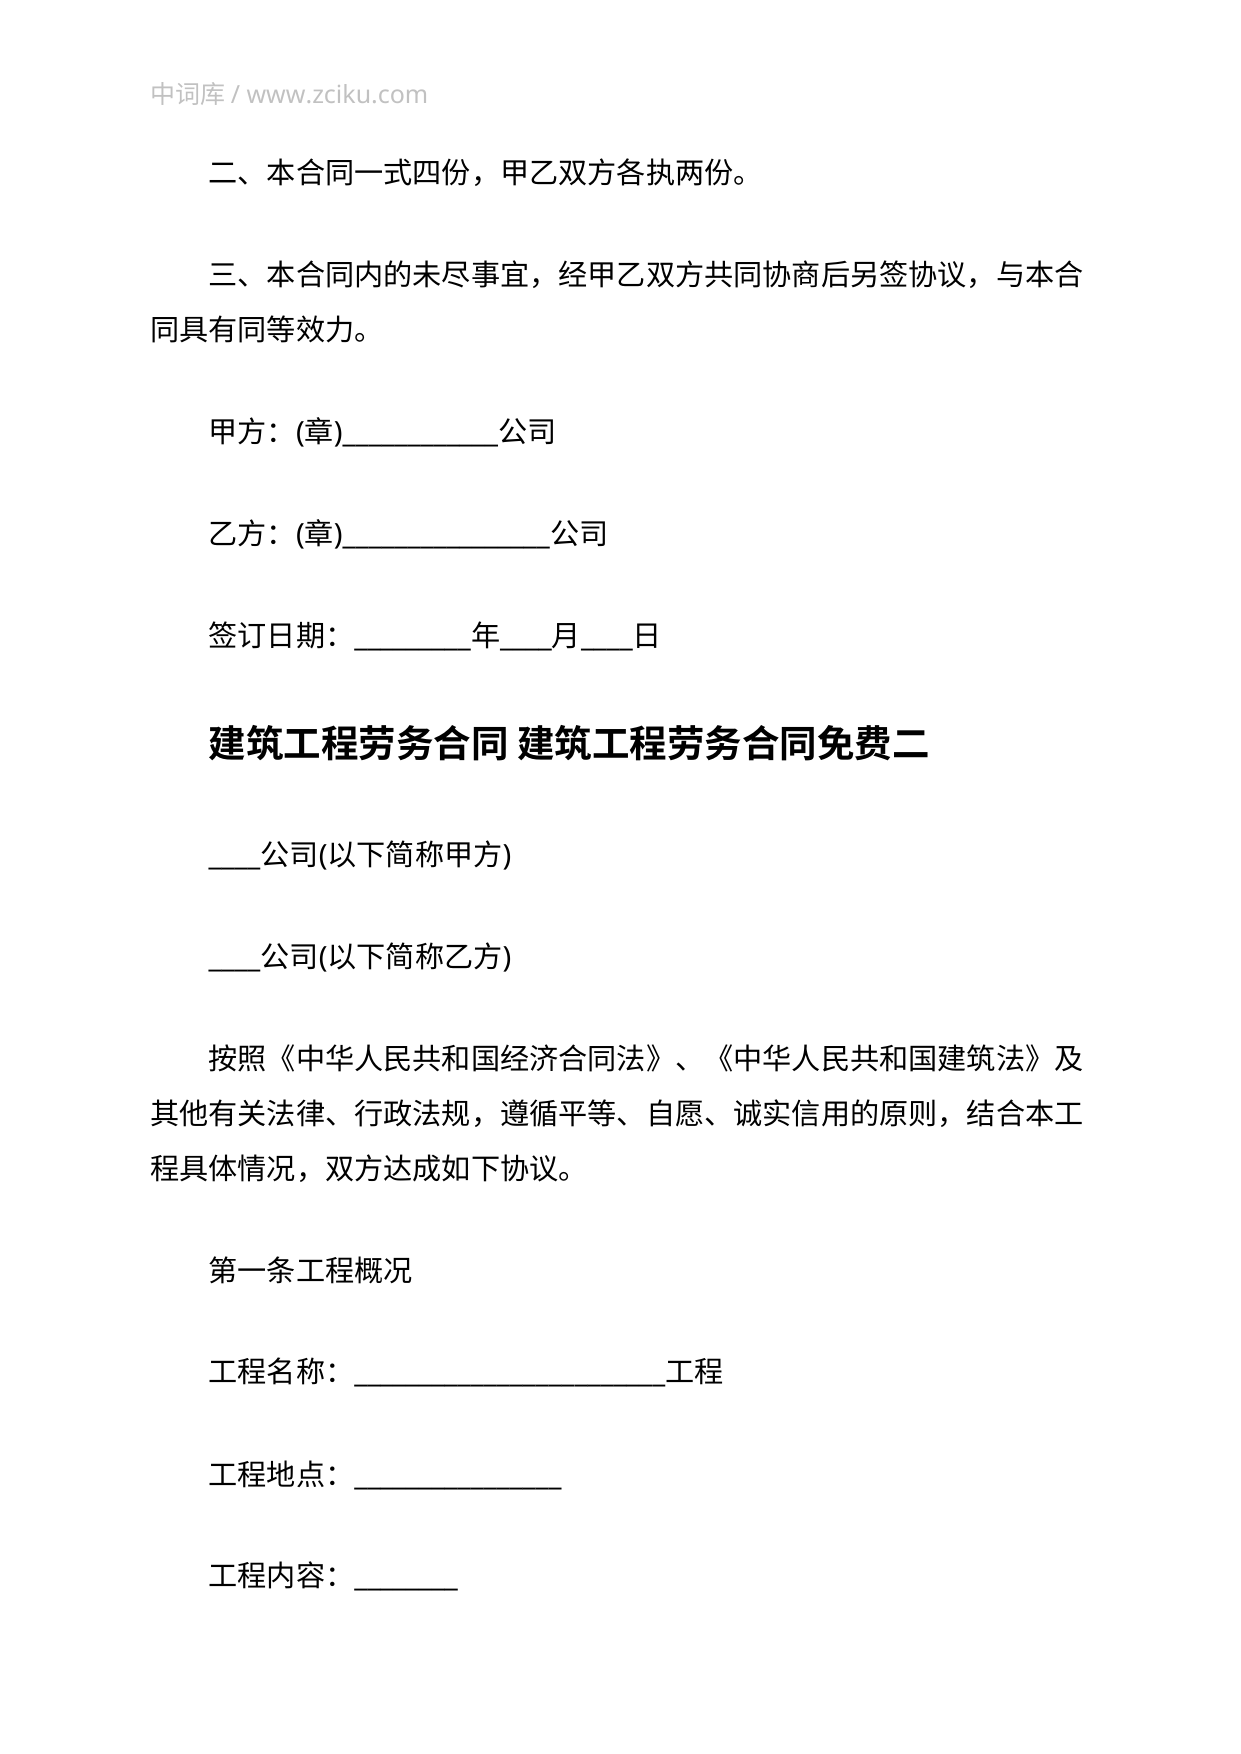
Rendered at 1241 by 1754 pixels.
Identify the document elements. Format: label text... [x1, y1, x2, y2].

text 按照《中华人民共和国经济合同法》、《中华人民共和国建筑法》及其他有关法律、行政法规，遵循平等、自愿、诚实信用的原则，结合本工程具体情况，双方达成如下协议。 [150, 1036, 1090, 1188]
text 二、本合同一式四份，甲乙双方各执两份。 [150, 150, 1090, 192]
text 建筑工程劳务合同 建筑工程劳务合同免费二 [150, 714, 1090, 769]
text 工程地点：________________ [150, 1451, 1090, 1493]
text 乙方：(章)________________公司 [150, 510, 1090, 553]
text 甲方：(章)____________公司 [150, 408, 1090, 451]
text ____公司(以下简称甲方) [150, 832, 1090, 874]
text 第一条工程概况 [150, 1247, 1090, 1289]
text ____公司(以下简称乙方) [150, 934, 1090, 976]
text 工程内容：________ [150, 1553, 1090, 1595]
text 三、本合同内的未尽事宜，经甲乙双方共同协商后另签协议，与本合同具有同等效力。 [150, 252, 1090, 349]
text 工程名称：________________________工程 [150, 1349, 1090, 1391]
text 签订日期：_________年____月____日 [150, 612, 1090, 655]
